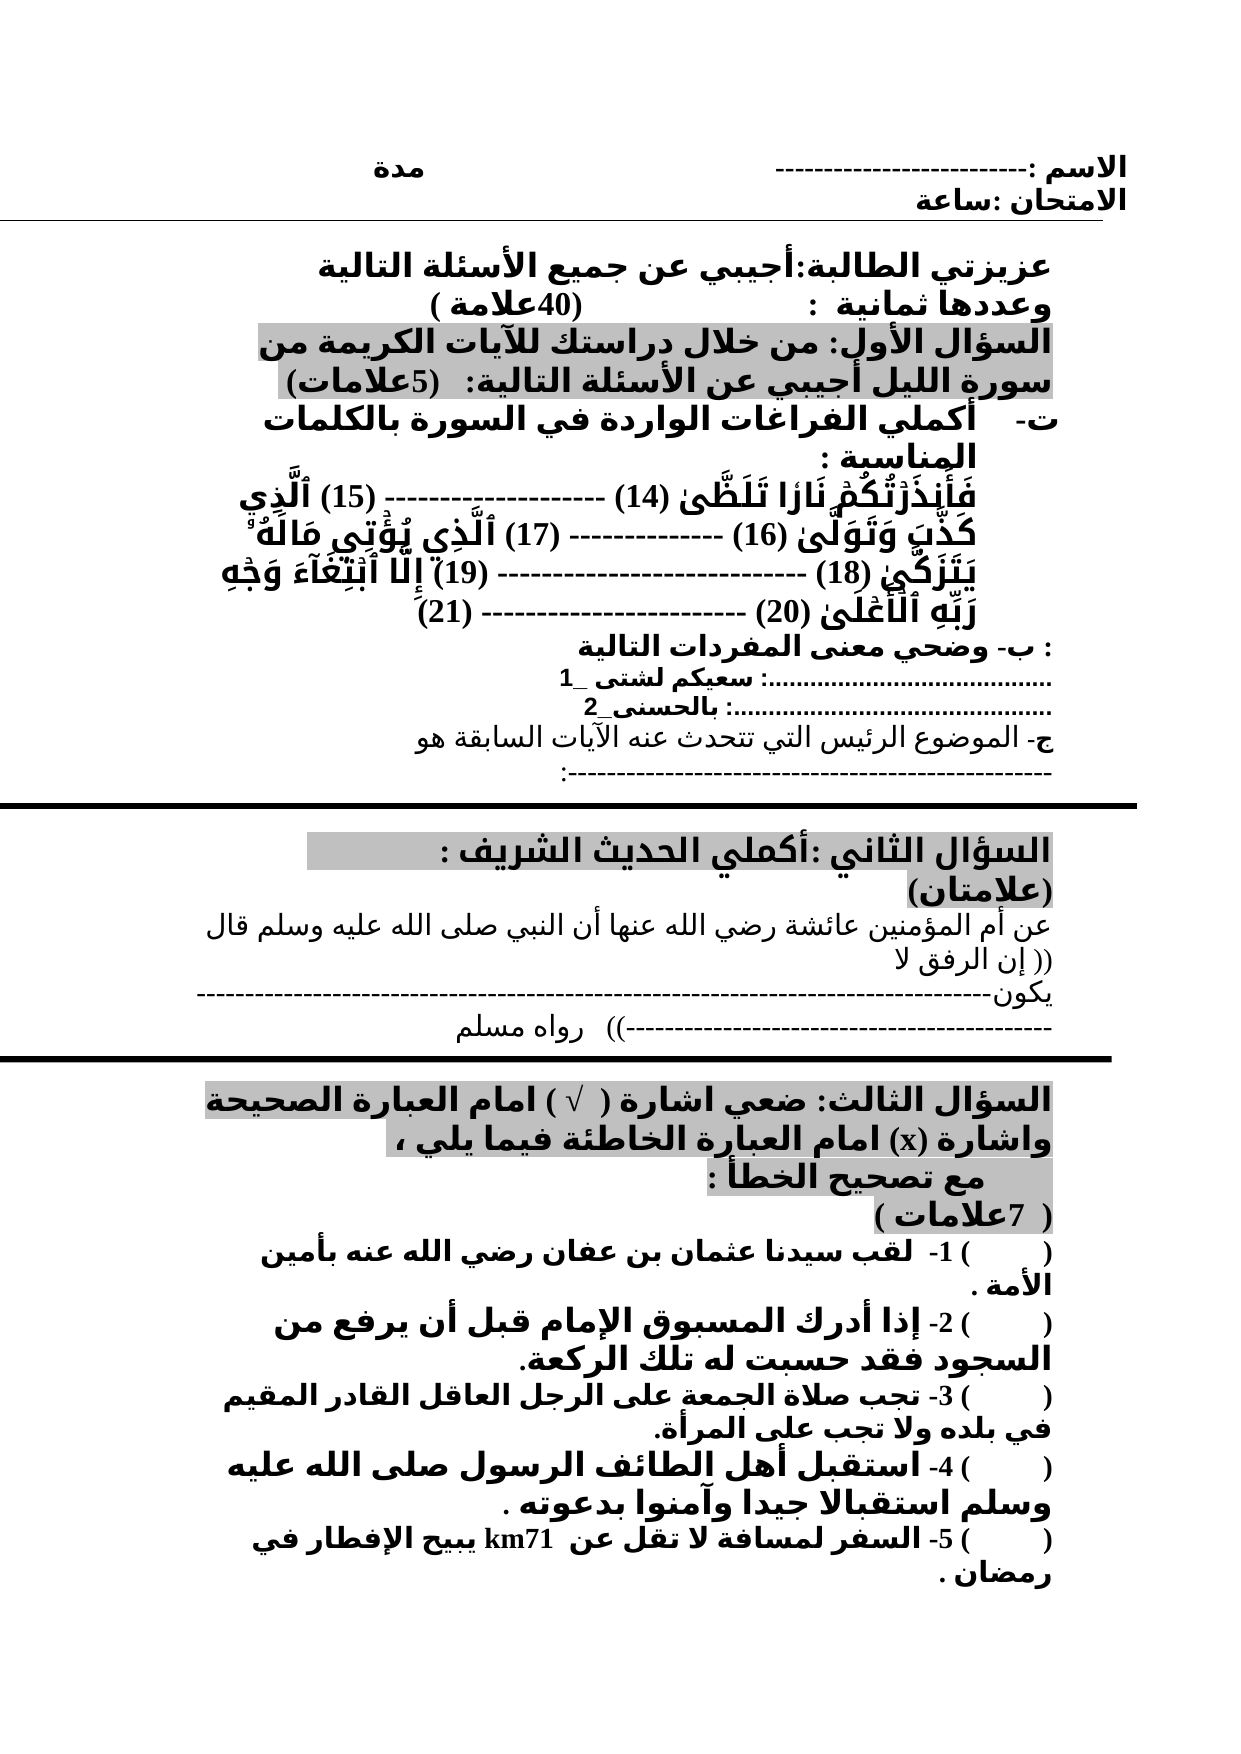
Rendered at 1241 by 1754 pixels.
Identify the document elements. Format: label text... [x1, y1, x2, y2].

text 2_بالحسنى :.............................................. [75, 692, 1053, 720]
text 1_ سعيكم لشتى :......................................... [75, 663, 1053, 692]
text فَأَنذَرۡتُكُمۡ نَارٗا تَلَظَّىٰ (14) -------------------- (15) ٱلَّذِي كَذَّبَ وَتَوَلَّىٰ (16) -------------- (17) ٱلَّذِي يُؤۡتِي مَالَهُۥ يَتَزَكَّىٰ (18) ---------------------------- (19) إِلَّا ٱبۡتِغَآءَ وَجۡهِ رَبِّهِ ٱلۡأَعۡلَىٰ (20) ------------------------ (21) [187, 476, 978, 629]
text ( ) 1- لقب سيدنا عثمان بن عفان رضي الله عنه بأمين الأمة . [187, 1234, 1053, 1301]
text عزيزتي الطالبة:أجيبي عن جميع الأسئلة التالية وعددها ثمانية : (40علامة ) [262, 246, 1053, 322]
text ( ) 4- استقبل أهل الطائف الرسول صلى الله عليه وسلم استقبالا جيدا وآمنوا بدعوته . [187, 1445, 1053, 1522]
text السؤال الثاني :أكملي الحديث الشريف : (علامتان) [187, 832, 907, 908]
text السؤال الأول: من خلال دراستك للآيات الكريمة من سورة الليل أجيبي عن الأسئلة التالية: (5علامات) [187, 322, 890, 399]
text مع تصحيح الخطأ : ( 7علامات ) [187, 1157, 874, 1234]
text الاسم :-------------------------- مدة الامتحان :ساعة [187, 150, 1053, 217]
text ( ) 5- السفر لمسافة لا تقل عن km71 يبيح الإفطار في رمضان . [187, 1522, 1053, 1589]
text السؤال الثالث: ضعي اشارة ( √ ) امام العبارة الصحيحة واشارة (x) امام العبارة الخاطئة فيما يلي ، [187, 1081, 386, 1157]
text ب- وضحي معنى المفردات التالية : [75, 629, 1053, 663]
list أكملي الفراغات الواردة في السورة بالكلمات المناسبة : [187, 399, 1015, 476]
text ( ) 3- تجب صلاة الجمعة على الرجل العاقل القادر المقيم في بلده ولا تجب على المرأة. [187, 1378, 1053, 1445]
text ج- الموضوع الرئيس التي تتحدث عنه الآيات السابقة هو :-------------------------------------------------- [75, 720, 1053, 787]
text ( ) 2- إذا أدرك المسبوق الإمام قبل أن يرفع من السجود فقد حسبت له تلك الركعة. [187, 1301, 1053, 1378]
text عن أم المؤمنين عائشة رضي الله عنها أن النبي صلى الله عليه وسلم قال (( إن الرفق لا يكون------------------------------------------------------------------------------------------------------------------------------)) رواه مسلم [187, 908, 1053, 1042]
